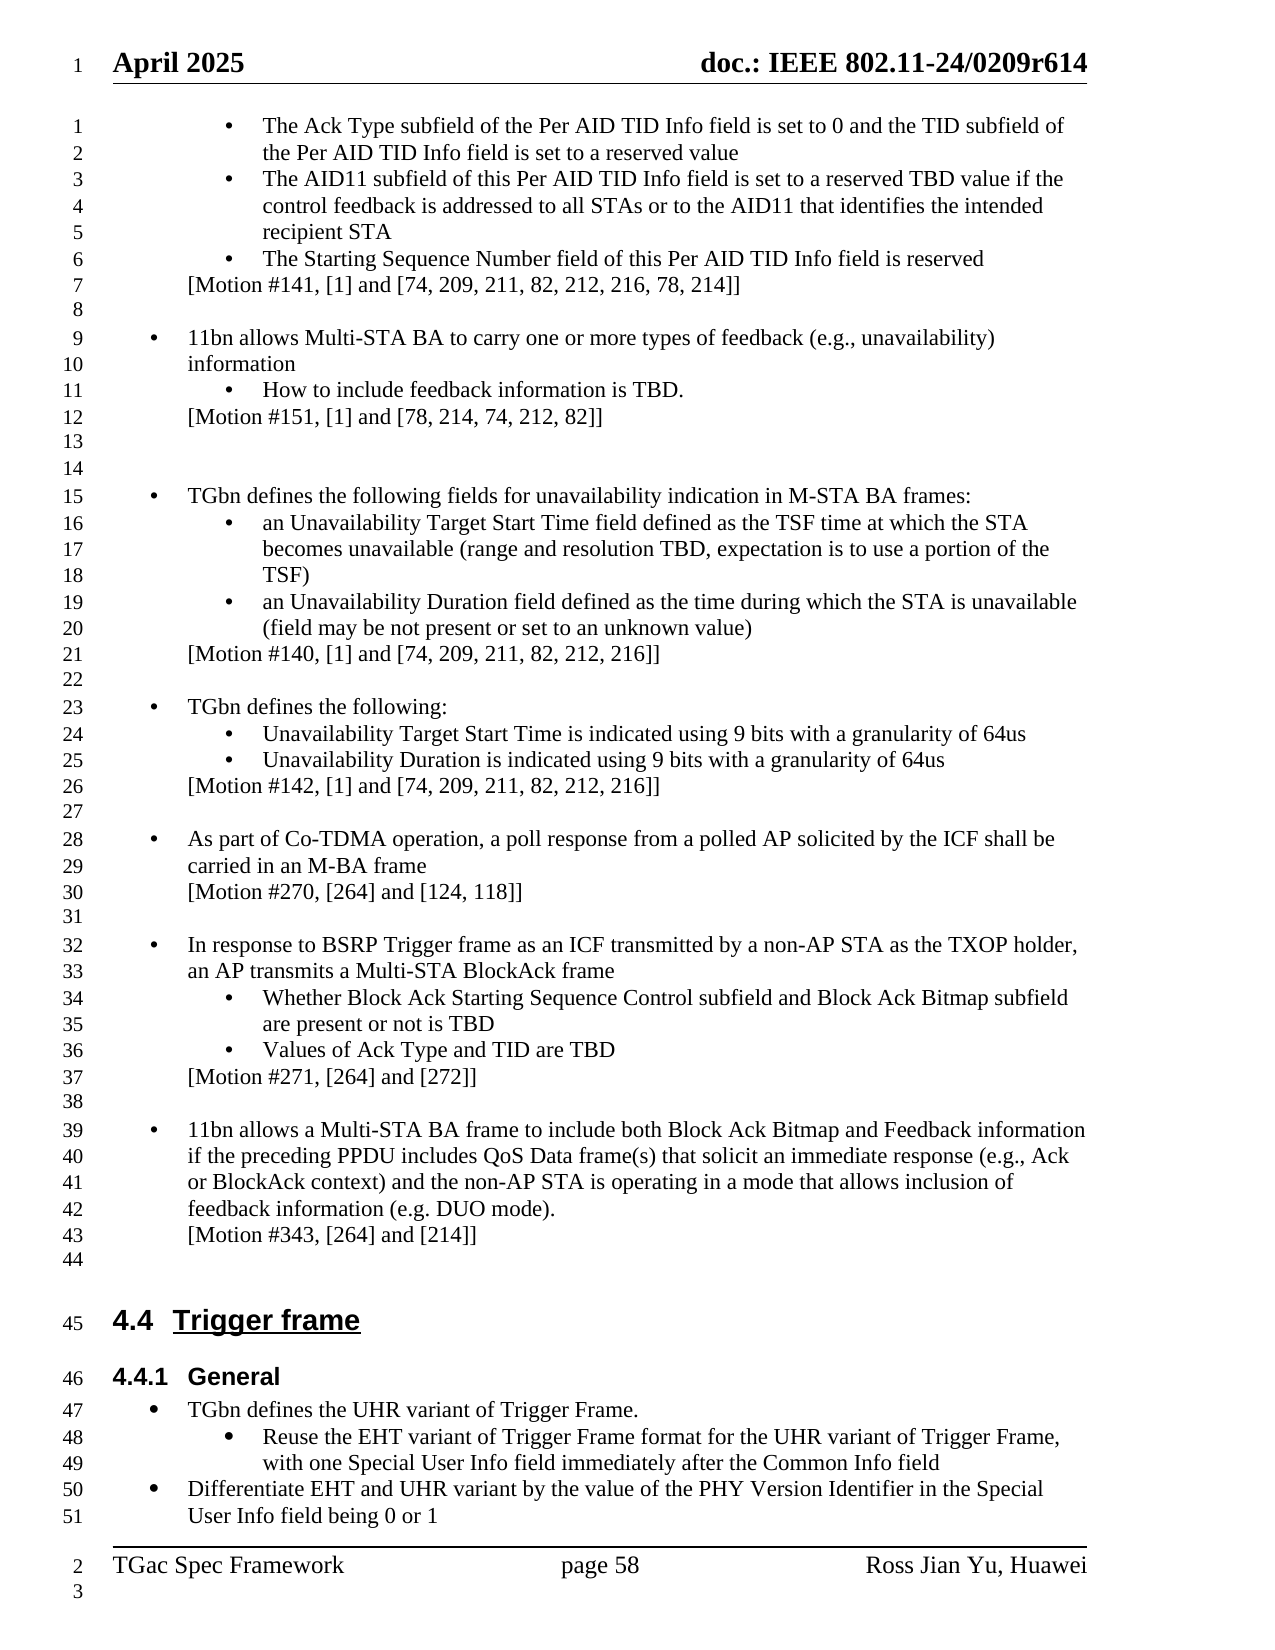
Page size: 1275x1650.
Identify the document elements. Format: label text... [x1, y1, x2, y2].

subtitle General [112, 1361, 1087, 1390]
list The AID11 subfield of this Per AID TID Info field is set to a reserved TBD value if the control feedback is addressed to all STAs or to the AID11 that identifies the intended recipient STA [225, 165, 1087, 244]
list 11bn allows a Multi-STA BA frame to include both Block Ack Bitmap and Feedback information if the preceding PPDU includes QoS Data frame(s) that solicit an immediate response (e.g., Ack or BlockAck context) and the non-AP STA is operating in a mode that allows inclusion of feedback information (e.g. DUO mode). [150, 1116, 1087, 1221]
list 11bn allows Multi-STA BA to carry one or more types of feedback (e.g., unavailability) information [150, 324, 1087, 376]
list an Unavailability Duration field defined as the time during which the STA is unavailable (field may be not present or set to an unknown value) [225, 588, 1087, 640]
list How to include feedback information is TBD. [225, 376, 1087, 403]
list TGbn defines the UHR variant of Trigger Frame. [150, 1396, 1087, 1423]
list [Motion #142, [1] and [74, 209, 211, 82, 212, 216]] [187, 772, 1087, 799]
list Whether Block Ack Starting Sequence Control subfield and Block Ack Bitmap subfield are present or not is TBD [225, 983, 1087, 1036]
list Differentiate EHT and UHR variant by the value of the PHY Version Identifier in the Special User Info field being 0 or 1 [150, 1476, 1087, 1528]
list [Motion #140, [1] and [74, 209, 211, 82, 212, 216]] [187, 640, 1087, 667]
list [Motion #270, [264] and [124, 118]] [187, 878, 1087, 904]
list The Starting Sequence Number field of this Per AID TID Info field is reserved [225, 244, 1087, 271]
list TGbn defines the following: [150, 693, 1087, 719]
subtitle Trigger frame [112, 1303, 1087, 1336]
text [Motion #343, [264] and [214]] [187, 1221, 1087, 1247]
list As part of Co-TDMA operation, a poll response from a polled AP solicited by the ICF shall be carried in an M-BA frame [150, 825, 1087, 878]
list In response to BSRP Trigger frame as an ICF transmitted by a non-AP STA as the TXOP holder, an AP transmits a Multi-STA BlockAck frame [150, 931, 1087, 983]
list Unavailability Duration is indicated using 9 bits with a granularity of 64us [225, 746, 1087, 772]
list an Unavailability Target Start Time field defined as the TSF time at which the STA becomes unavailable (range and resolution TBD, expectation is to use a portion of the TSF) [225, 508, 1087, 588]
list Reuse the EHT variant of Trigger Frame format for the UHR variant of Trigger Frame, with one Special User Info field immediately after the Common Info field [225, 1423, 1087, 1476]
list The Ack Type subfield of the Per AID TID Info field is set to 0 and the TID subfield of the Per AID TID Info field is set to a reserved value [225, 112, 1087, 165]
list Values of Ack Type and TID are TBD [225, 1036, 1087, 1063]
list TGbn defines the following fields for unavailability indication in M-STA BA frames: [150, 482, 1087, 508]
list [Motion #151, [1] and [78, 214, 74, 212, 82]] [187, 403, 1087, 429]
list Unavailability Target Start Time is indicated using 9 bits with a granularity of 64us [225, 719, 1087, 746]
list [Motion #271, [264] and [272]] [187, 1063, 1087, 1089]
list [Motion #141, [1] and [74, 209, 211, 82, 212, 216, 78, 214]] [187, 271, 1087, 297]
